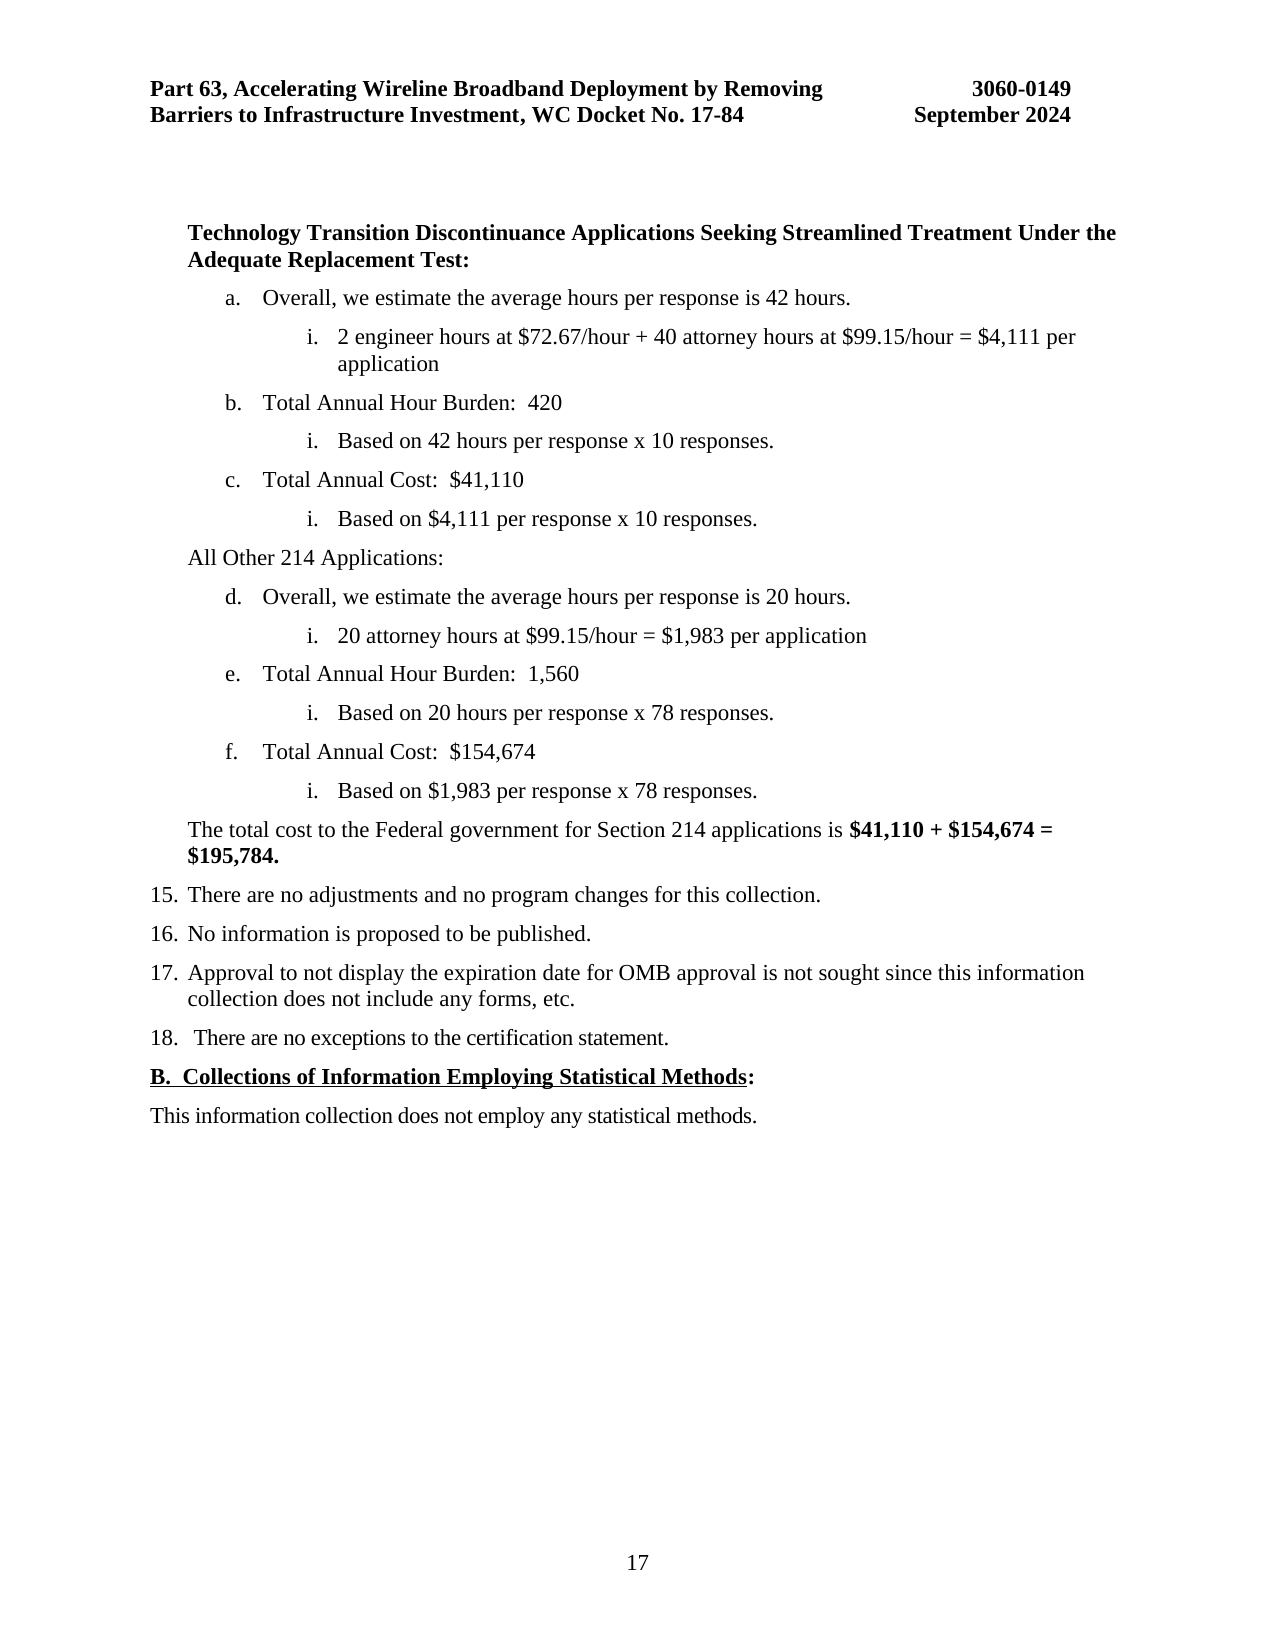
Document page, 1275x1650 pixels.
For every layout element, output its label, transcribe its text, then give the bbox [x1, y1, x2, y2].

list Total Annual Cost: $154,674 [225, 738, 1125, 764]
list 2 engineer hours at $72.67/hour + 40 attorney hours at $99.15/hour = $4,111 per application [319, 323, 1125, 376]
text This information collection does not employ any statistical methods. [150, 1102, 1125, 1128]
text Technology Transition Discontinuance Applications Seeking Streamlined Treatment Under the Adequate Replacement Test: [187, 219, 1125, 272]
list Overall, we estimate the average hours per response is 20 hours. [225, 583, 1125, 609]
list Overall, we estimate the average hours per response is 42 hours. [225, 284, 1125, 311]
list Based on $1,983 per response x 78 responses. [319, 777, 1125, 803]
list Total Annual Hour Burden: 1,560 [225, 661, 1125, 687]
list There are no adjustments and no program changes for this collection. [150, 881, 1125, 907]
list Total Annual Hour Burden: 420 [225, 388, 1125, 415]
list Based on 42 hours per response x 10 responses. [319, 427, 1125, 454]
list Total Annual Cost: $41,110 [225, 466, 1125, 493]
text All Other 214 Applications: [187, 544, 1125, 570]
list Based on 20 hours per response x 78 responses. [319, 699, 1125, 726]
text 16. No information is proposed to be published. [150, 920, 1125, 946]
text 18. There are no exceptions to the certification statement. [150, 1024, 1125, 1050]
text The total cost to the Federal government for Section 214 applications is $41,110 + $154,674 = $195,784. [187, 816, 1125, 869]
list Based on $4,111 per response x 10 responses. [319, 505, 1125, 531]
text 17. Approval to not display the expiration date for OMB approval is not sought since this information collection does not include any forms, etc. [150, 959, 1125, 1012]
list 20 attorney hours at $99.15/hour = $1,983 per application [319, 622, 1125, 648]
text B. Collections of Information Employing Statistical Methods: [150, 1063, 1125, 1089]
